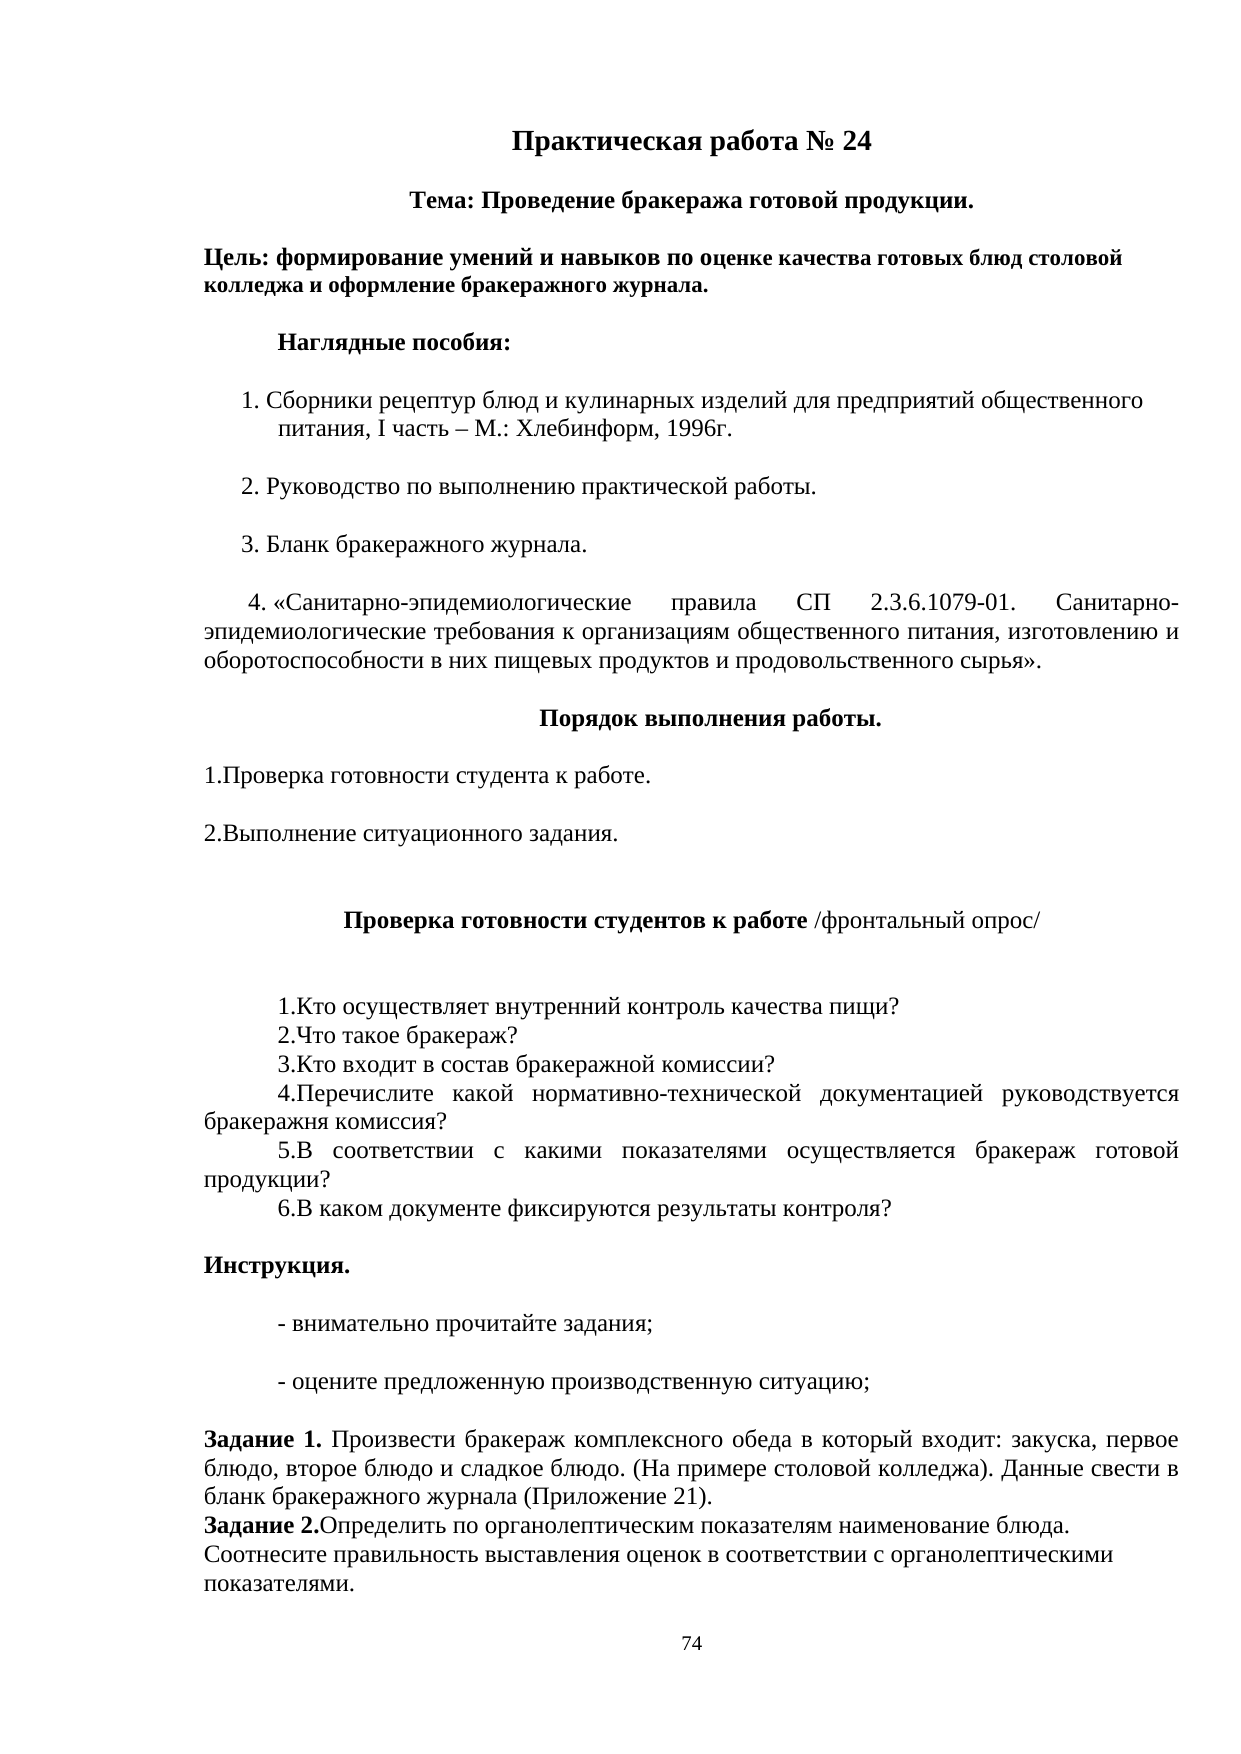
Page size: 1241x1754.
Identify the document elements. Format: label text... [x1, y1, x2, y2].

text 3.Кто входит в состав бракеражной комиссии? [203, 1049, 1180, 1078]
text 1.​ Сборники рецептур блюд и кулинарных изделий для предприятий общественного питания, I часть – М.: Хлебинформ, 1996г. [241, 385, 1180, 442]
text Задание 2.Определить по органолептическим показателям наименование блюда. Соотнесите правильность выставления оценок в соответствии с органолептическими показателями. [203, 1510, 1180, 1596]
text Инструкция. [203, 1250, 1180, 1279]
text Практическая работа № 24 [203, 123, 1180, 156]
text 1.Кто осуществляет внутренний контроль качества пищи? [203, 991, 1180, 1020]
text Цель: формирование умений и навыков по оценке качества готовых блюд столовой колледжа и оформление бракеражного журнала. [203, 242, 1180, 298]
text - оцените предложенную производственную ситуацию; [203, 1366, 1180, 1395]
text 5.В соответствии с какими показателями осуществляется бракераж готовой продукции? [203, 1135, 1180, 1193]
text 4.Перечислите какой нормативно-технической документацией руководствуется бракеражня комиссия? [203, 1078, 1180, 1135]
text Тема: Проведение бракеража готовой продукции. [203, 185, 1180, 214]
text 6.В каком документе фиксируются результаты контроля? [203, 1193, 1180, 1221]
text Задание 1. Произвести бракераж комплексного обеда в который входит: закуска, первое блюдо, второе блюдо и сладкое блюдо. (На примере столовой колледжа). Данные свести в бланк бракеражного журнала (Приложение 21). [203, 1424, 1180, 1510]
text Порядок выполнения работы. [241, 703, 1180, 731]
text 2.​ Руководство по выполнению практической работы. [241, 471, 1180, 500]
text - внимательно прочитайте задания; [203, 1308, 1180, 1337]
text 1.Проверка готовности студента к работе. [203, 761, 1180, 789]
text 4. «Санитарно-эпидемиологические правила СП 2.3.6.1079-01. Санитарно-эпидемиологические требования к организациям общественного питания, изготовлению и оборотоспособности в них пищевых продуктов и продовольственного сырья». [203, 587, 1180, 673]
text 2.Выполнение ситуационного задания. [203, 818, 1180, 847]
text 2.Что такое бракераж? [203, 1020, 1180, 1049]
text Наглядные пособия: [203, 327, 1180, 356]
text Проверка готовности студентов к работе /фронтальный опрос/ [203, 905, 1180, 934]
text 3.​ Бланк бракеражного журнала. [241, 529, 1180, 558]
